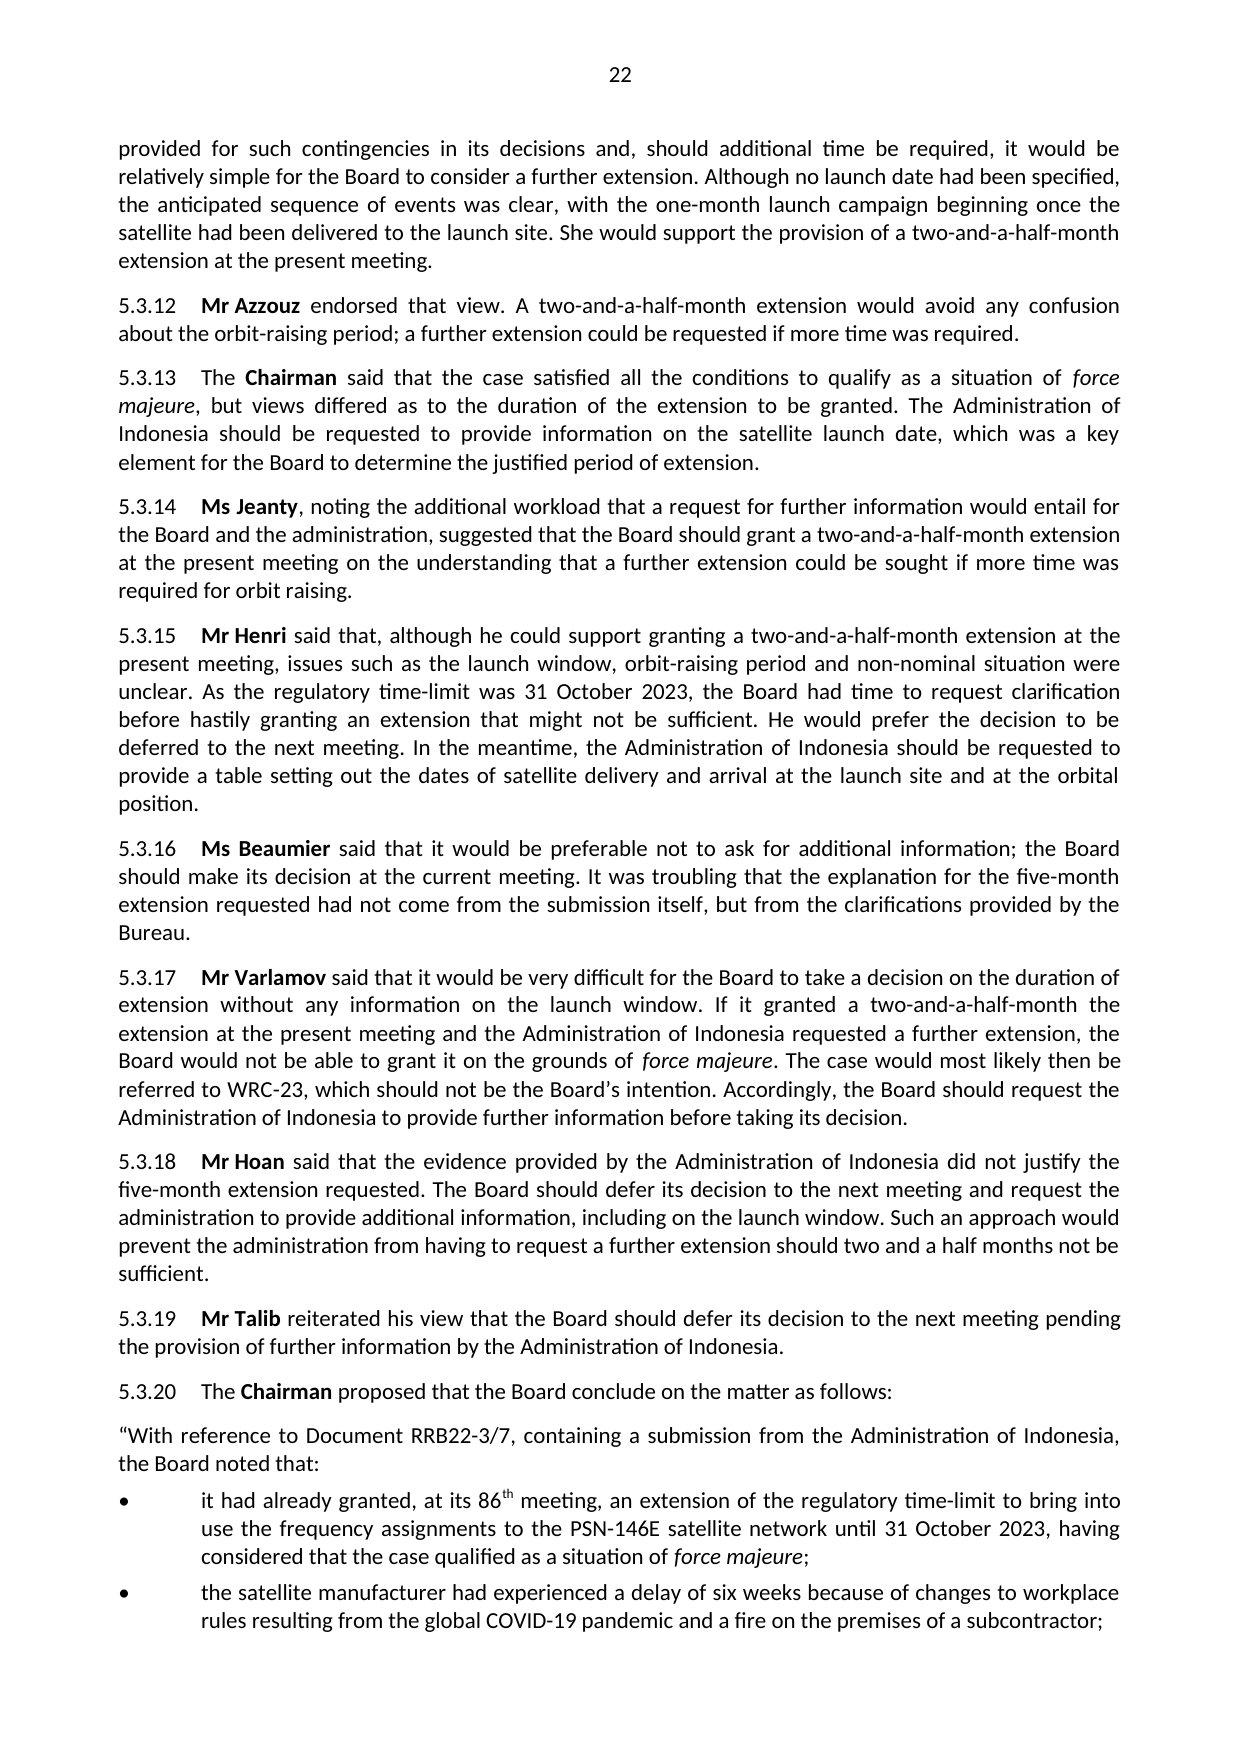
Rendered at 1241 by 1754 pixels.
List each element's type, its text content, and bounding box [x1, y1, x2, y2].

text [118, 134, 1122, 274]
text 5.3.18 Mr Hoan said that the evidence provided by the Administration of Indonesia did not justify the five-month extension requested. The Board should defer its decision to the next meeting and request the administration to provide additional information, including on the launch window. Such an approach would prevent the administration from having to request a further extension should two and a half months not be sufficient. [118, 1147, 1122, 1287]
text 5.3.15 Mr Henri said that, although he could support granting a two-and-a-half-month extension at the present meeting, issues such as the launch window, orbit-raising period and non-nominal situation were unclear. As the regulatory time-limit was 31 October 2023, the Board had time to request clarification before hastily granting an extension that might not be sufficient. He would prefer the decision to be deferred to the next meeting. In the meantime, the Administration of Indonesia should be requested to provide a table setting out the dates of satellite delivery and arrival at the launch site and at the orbital position. [118, 621, 1122, 817]
text 5.3.14 Ms Jeanty, noting the additional workload that a request for further information would entail for the Board and the administration, suggested that the Board should grant a two-and-a-half-month extension at the present meeting on the understanding that a further extension could be sought if more time was required for orbit raising. [118, 492, 1122, 604]
text • the satellite manufacturer had experienced a delay of six weeks because of changes to workplace rules resulting from the global COVID-19 pandemic and a fire on the premises of a subcontractor; [118, 1578, 1122, 1634]
text 5.3.13 The Chairman said that the case satisfied all the conditions to qualify as a situation of force majeure, but views differed as to the duration of the extension to be granted. The Administration of Indonesia should be requested to provide information on the satellite launch date, which was a key element for the Board to determine the justified period of extension. [118, 363, 1122, 476]
text 5.3.20 The Chairman proposed that the Board conclude on the matter as follows: [118, 1377, 1122, 1405]
text “With reference to Document RRB22-3/7, containing a submission from the Administration of Indonesia, the Board noted that: [118, 1422, 1122, 1478]
text • it had already granted, at its 86th meeting, an extension of the regulatory time-limit to bring into use the frequency assignments to the PSN-146E satellite network until 31 October 2023, having considered that the case qualified as a situation of force majeure; [118, 1486, 1122, 1570]
text 5.3.12 Mr Azzouz endorsed that view. A two-and-a-half-month extension would avoid any confusion about the orbit-raising period; a further extension could be requested if more time was required. [118, 291, 1122, 347]
text 5.3.19 Mr Talib reiterated his view that the Board should defer its decision to the next meeting pending the provision of further information by the Administration of Indonesia. [118, 1304, 1122, 1360]
text 5.3.16 Ms Beaumier said that it would be preferable not to ask for additional information; the Board should make its decision at the current meeting. It was troubling that the explanation for the five-month extension requested had not come from the submission itself, but from the clarifications provided by the Bureau. [118, 834, 1122, 946]
text 5.3.17 Mr Varlamov said that it would be very difficult for the Board to take a decision on the duration of extension without any information on the launch window. If it granted a two-and-a-half-month the extension at the present meeting and the Administration of Indonesia requested a further extension, the Board would not be able to grant it on the grounds of force majeure. The case would most likely then be referred to WRC-23, which should not be the Board’s intention. Accordingly, the Board should request the Administration of Indonesia to provide further information before taking its decision. [118, 963, 1122, 1131]
